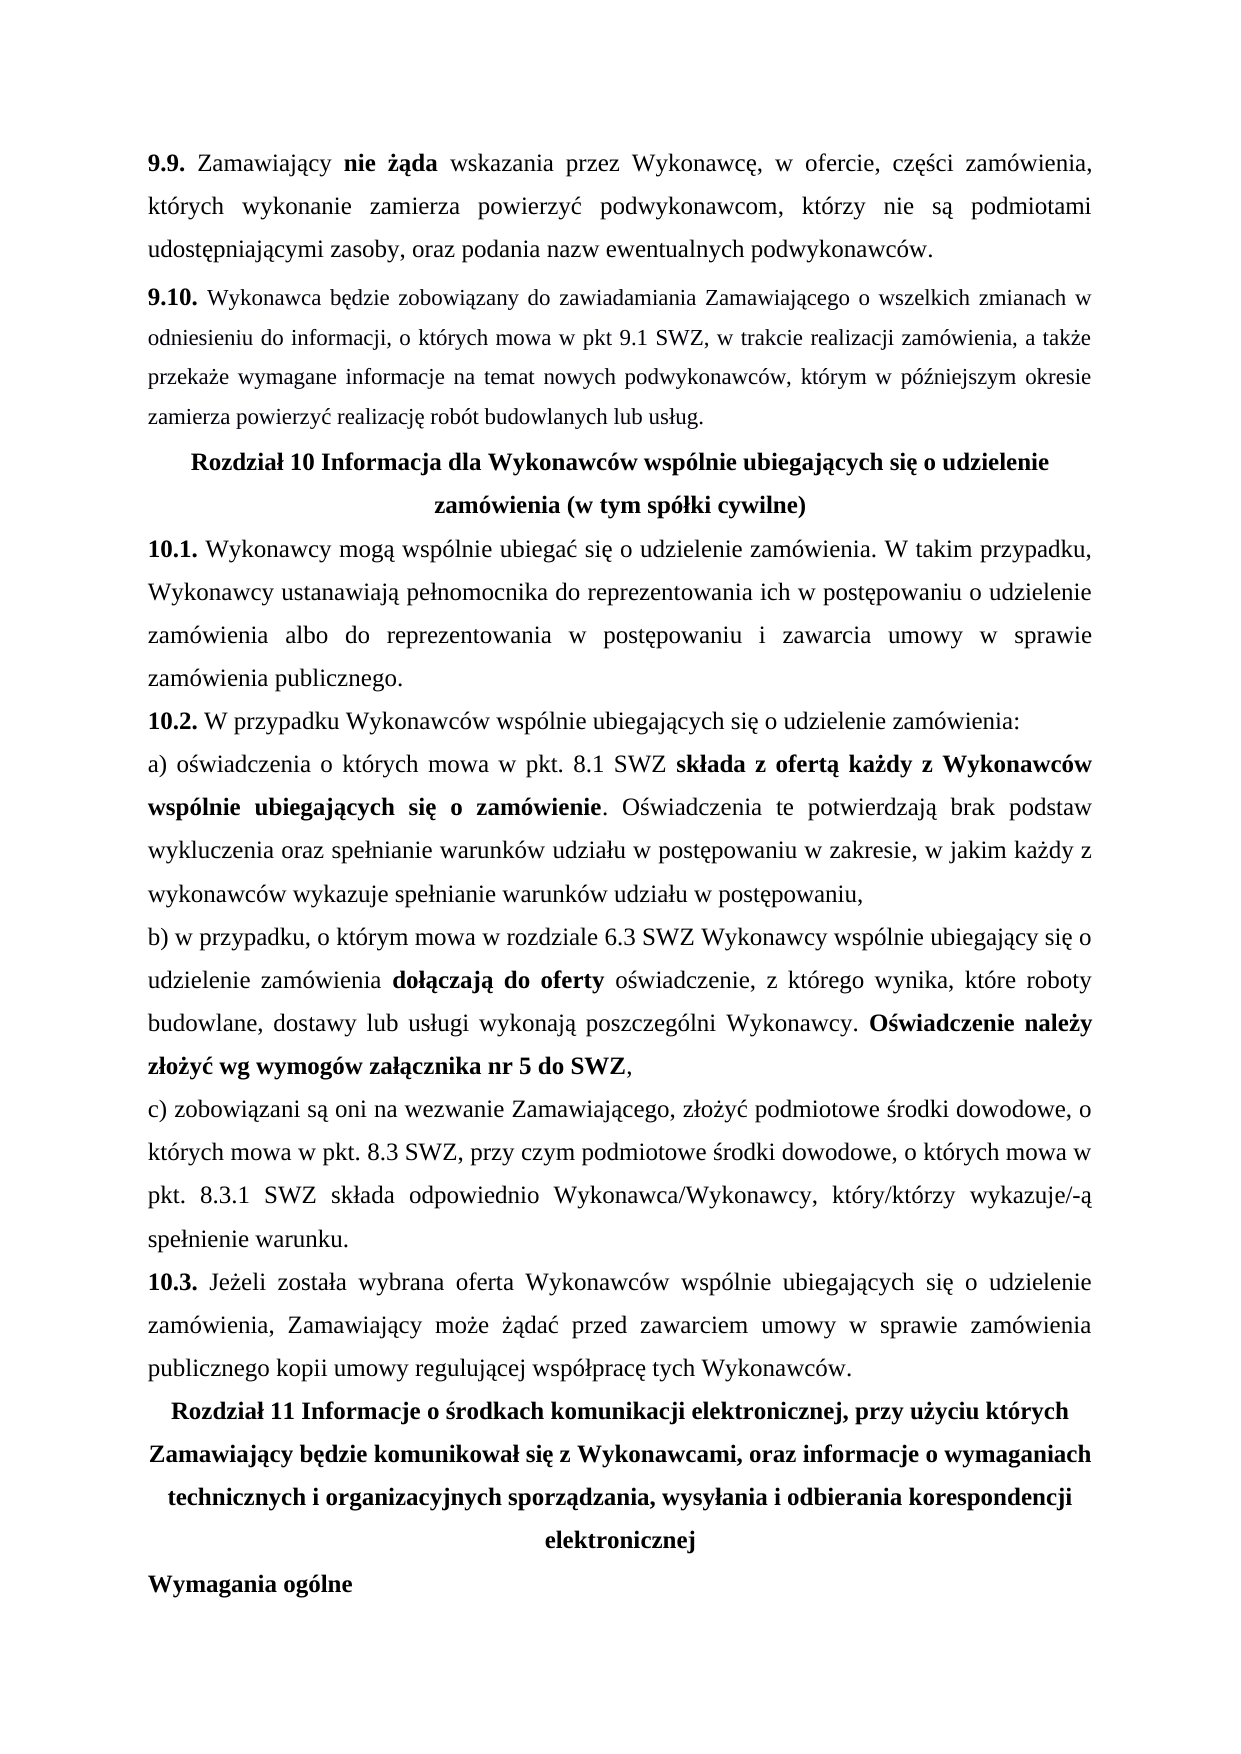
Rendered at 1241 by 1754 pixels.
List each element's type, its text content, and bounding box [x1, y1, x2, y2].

text b) w przypadku, o którym mowa w rozdziale 6.3 SWZ Wykonawcy wspólnie ubiegający się o udzielenie zamówienia dołączają do oferty oświadczenie, z którego wynika, które roboty budowlane, dostawy lub usługi wykonają poszczególni Wykonawcy. Oświadczenie należy złożyć wg wymogów załącznika nr 5 do SWZ, [148, 922, 1093, 1080]
text 9.10. Wykonawca będzie zobowiązany do zawiadamiania Zamawiającego o wszelkich zmianach w odniesieniu do informacji, o których mowa w pkt 9.1 SWZ, w trakcie realizacji zamówienia, a także przekaże wymagane informacje na temat nowych podwykonawców, którym w późniejszym okresie zamierza powierzyć realizację robót budowlanych lub usług. [148, 282, 1093, 429]
text 10.2. W przypadku Wykonawców wspólnie ubiegających się o udzielenie zamówienia: [148, 706, 1093, 735]
text a) oświadczenia o których mowa w pkt. 8.1 SWZ składa z ofertą każdy z Wykonawców wspólnie ubiegających się o zamówienie. Oświadczenia te potwierdzają brak podstaw wykluczenia oraz spełnianie warunków udziału w postępowaniu w zakresie, w jakim każdy z wykonawców wykazuje spełnianie warunków udziału w postępowaniu, [148, 749, 1093, 907]
text 10.1. Wykonawcy mogą wspólnie ubiegać się o udzielenie zamówienia. W takim przypadku, Wykonawcy ustanawiają pełnomocnika do reprezentowania ich w postępowaniu o udzielenie zamówienia albo do reprezentowania w postępowaniu i zawarcia umowy w sprawie zamówienia publicznego. [148, 534, 1093, 692]
text Rozdział 10 Informacja dla Wykonawców wspólnie ubiegających się o udzielenie zamówienia (w tym spółki cywilne) [148, 447, 1093, 519]
text 9.9. Zamawiający nie żąda wskazania przez Wykonawcę, w ofercie, części zamówienia, których wykonanie zamierza powierzyć podwykonawcom, którzy nie są podmiotami udostępniającymi zasoby, oraz podania nazw ewentualnych podwykonawców. [148, 148, 1093, 263]
text Wymagania ogólne [148, 1569, 1093, 1597]
text 10.3. Jeżeli została wybrana oferta Wykonawców wspólnie ubiegających się o udzielenie zamówienia, Zamawiający może żądać przed zawarciem umowy w sprawie zamówienia publicznego kopii umowy regulującej współpracę tych Wykonawców. [148, 1267, 1093, 1382]
text c) zobowiązani są oni na wezwanie Zamawiającego, złożyć podmiotowe środki dowodowe, o których mowa w pkt. 8.3 SWZ, przy czym podmiotowe środki dowodowe, o których mowa w pkt. 8.3.1 SWZ składa odpowiednio Wykonawca/Wykonawcy, który/którzy wykazuje/-ą spełnienie warunku. [148, 1094, 1093, 1252]
text Rozdział 11 Informacje o środkach komunikacji elektronicznej, przy użyciu których Zamawiający będzie komunikował się z Wykonawcami, oraz informacje o wymaganiach technicznych i organizacyjnych sporządzania, wysyłania i odbierania korespondencji elektronicznej [148, 1396, 1093, 1554]
